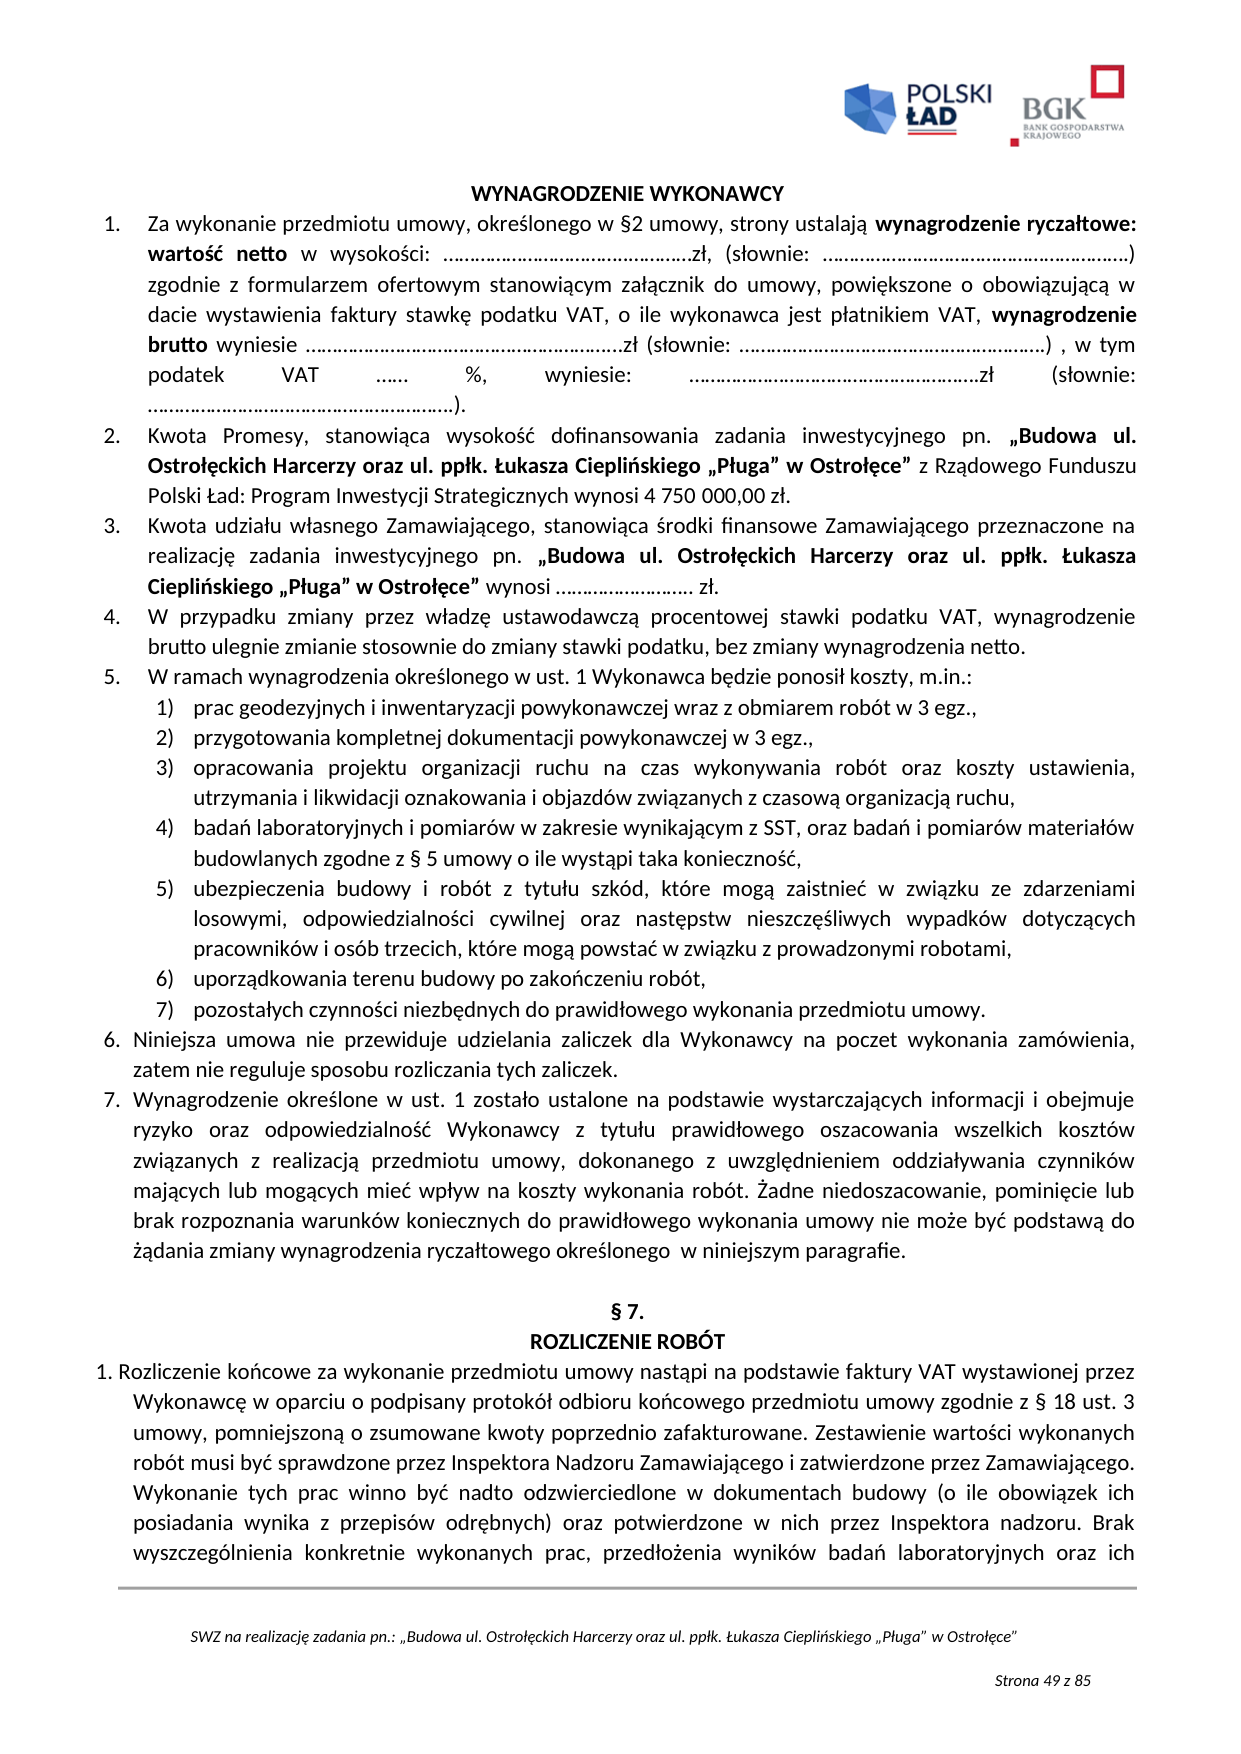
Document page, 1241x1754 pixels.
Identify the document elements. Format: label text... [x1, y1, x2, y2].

list W ramach wynagrodzenia określonego w ust. 1 Wykonawca będzie ponosił koszty, m.in.: [103, 662, 1137, 690]
list opracowania projektu organizacji ruchu na czas wykonywania robót oraz koszty ustawienia, utrzymania i likwidacji oznakowania i objazdów związanych z czasową organizacją ruchu, [156, 753, 1137, 811]
list Kwota Promesy, stanowiąca wysokość dofinansowania zadania inwestycyjnego pn. „Budowa ul. Ostrołęckich Harcerzy oraz ul. ppłk. Łukasza Cieplińskiego „Pługa” w Ostrołęce” z Rządowego Funduszu Polski Ład: Program Inwestycji Strategicznych wynosi 4 750 000,00 zł. [103, 421, 1137, 509]
list Niniejsza umowa nie przewiduje udzielania zaliczek dla Wykonawcy na poczet wykonania zamówienia, zatem nie reguluje sposobu rozliczania tych zaliczek. [103, 1025, 1137, 1083]
list Za wykonanie przedmiotu umowy, określonego w §2 umowy, strony ustalają wynagrodzenie ryczałtowe: wartość netto w wysokości: ……………………………..…………zł, (słownie: ………………………………………………….) zgodnie z formularzem ofertowym stanowiącym załącznik do umowy, powiększone o obowiązującą w dacie wystawienia faktury stawkę podatku VAT, o ile wykonawca jest płatnikiem VAT, wynagrodzenie brutto wyniesie …………………………………………………...zł (słownie: ………………………………………………….) , w tym podatek VAT …… %, wyniesie: ……………………………………………….zł (słownie:………………………………………………….). [103, 209, 1137, 418]
list ubezpieczenia budowy i robót z tytułu szkód, które mogą zaistnieć w związku ze zdarzeniami losowymi, odpowiedzialności cywilnej oraz następstw nieszczęśliwych wypadków dotyczących pracowników i osób trzecich, które mogą powstać w związku z prowadzonymi robotami, [156, 874, 1137, 962]
text WYNAGRODZENIE WYKONAWCY [118, 179, 1137, 207]
list uporządkowania terenu budowy po zakończeniu robót, [156, 964, 1137, 992]
text § 7. [118, 1297, 1137, 1325]
list przygotowania kompletnej dokumentacji powykonawczej w 3 egz., [156, 723, 1137, 751]
picture [831, 57, 1137, 155]
list prac geodezyjnych i inwentaryzacji powykonawczej wraz z obmiarem robót w 3 egz., [156, 693, 1137, 721]
list Wynagrodzenie określone w ust. 1 zostało ustalone na podstawie wystarczających informacji i obejmuje ryzyko oraz odpowiedzialność Wykonawcy z tytułu prawidłowego oszacowania wszelkich kosztów związanych z realizacją przedmiotu umowy, dokonanego z uwzględnieniem oddziaływania czynników mających lub mogących mieć wpływ na koszty wykonania robót. Żadne niedoszacowanie, pominięcie lub brak rozpoznania warunków koniecznych do prawidłowego wykonania umowy nie może być podstawą do żądania zmiany wynagrodzenia ryczałtowego określonego w niniejszym paragrafie. [103, 1085, 1137, 1264]
text ROZLICZENIE ROBÓT [118, 1327, 1137, 1355]
list pozostałych czynności niezbędnych do prawidłowego wykonania przedmiotu umowy. [156, 995, 1137, 1023]
list W przypadku zmiany przez władzę ustawodawczą procentowej stawki podatku VAT, wynagrodzenie brutto ulegnie zmianie stosownie do zmiany stawki podatku, bez zmiany wynagrodzenia netto. [103, 602, 1137, 660]
list Kwota udziału własnego Zamawiającego, stanowiąca środki finansowe Zamawiającego przeznaczone na realizację zadania inwestycyjnego pn. „Budowa ul. Ostrołęckich Harcerzy oraz ul. ppłk. Łukasza Cieplińskiego „Pługa” w Ostrołęce” wynosi …………………….. zł. [103, 511, 1137, 600]
list badań laboratoryjnych i pomiarów w zakresie wynikającym z SST, oraz badań i pomiarów materiałów budowlanych zgodne z § 5 umowy o ile wystąpi taka konieczność, [156, 813, 1137, 872]
